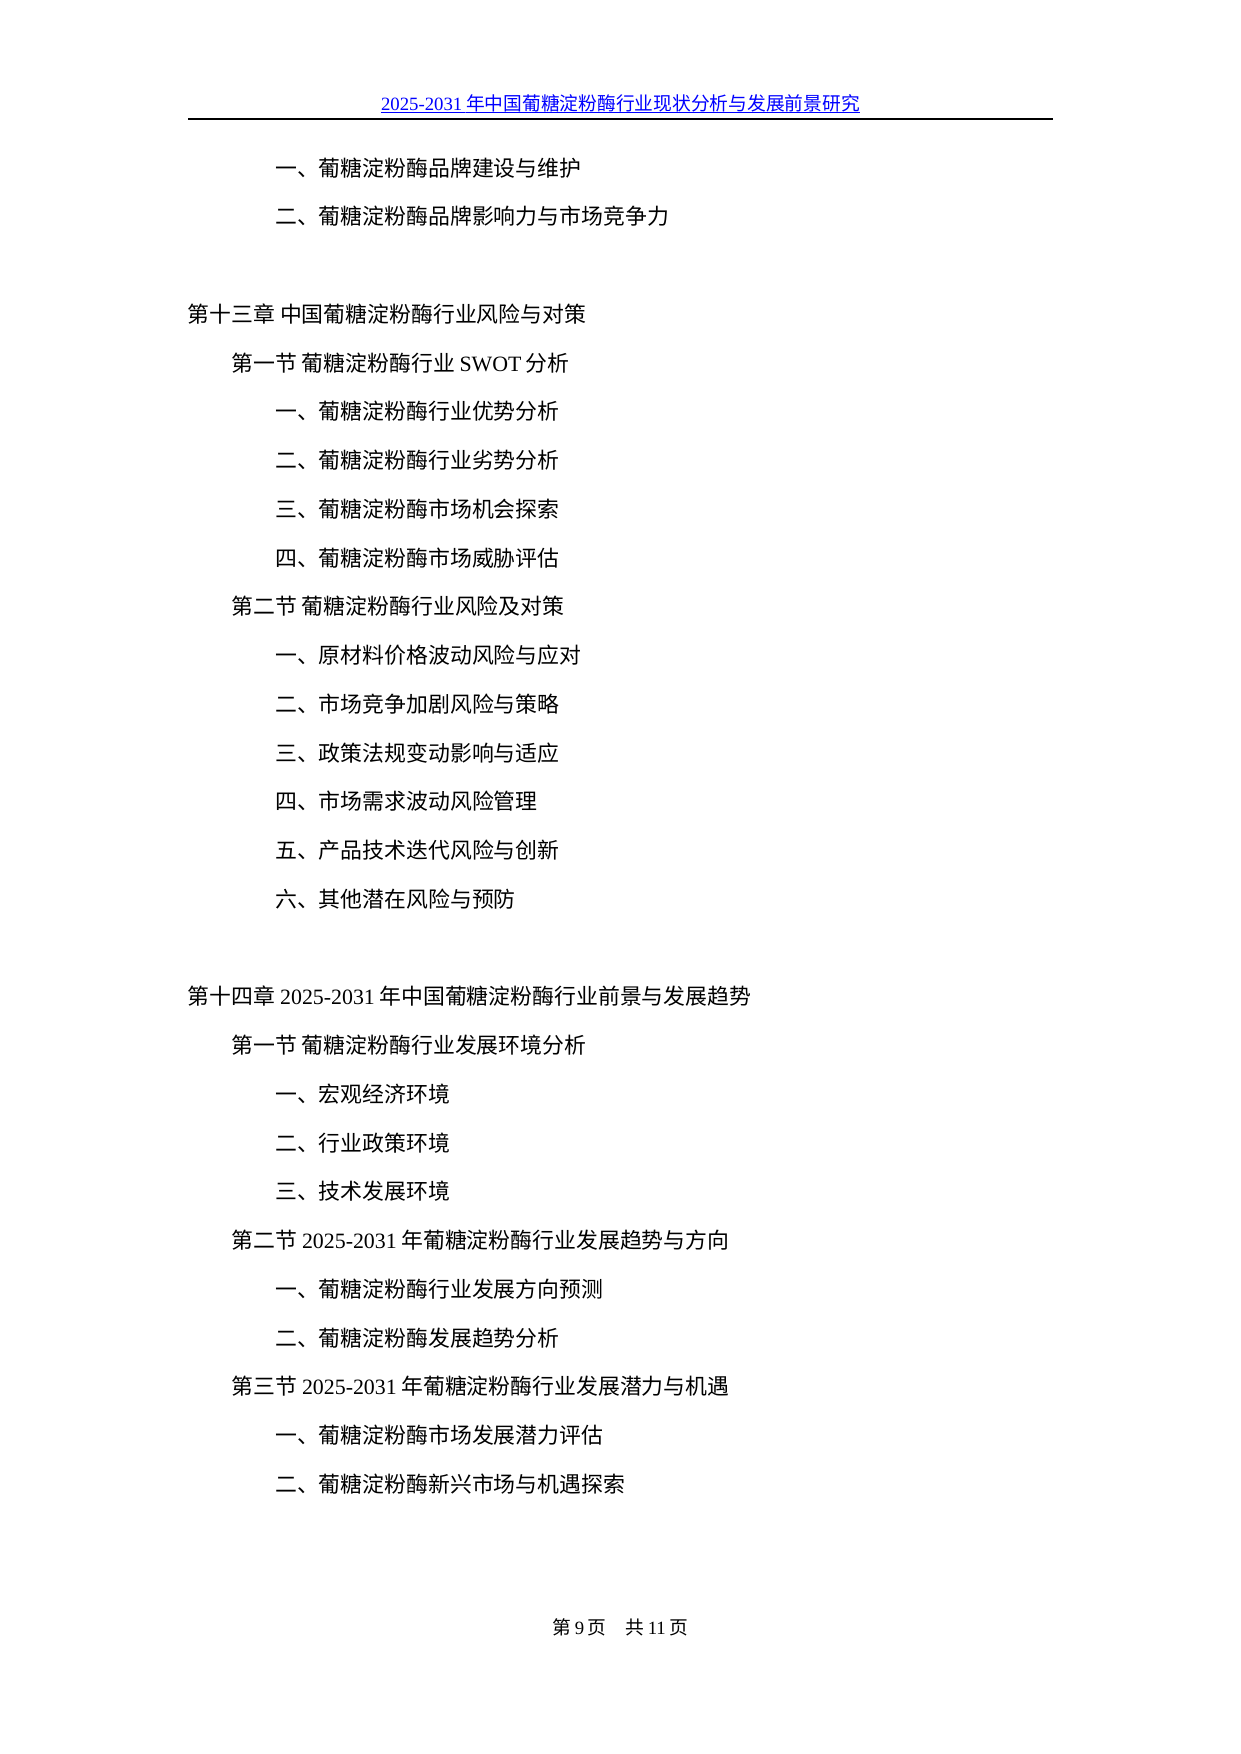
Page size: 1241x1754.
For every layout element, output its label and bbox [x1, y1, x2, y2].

text [187, 150, 1053, 1499]
